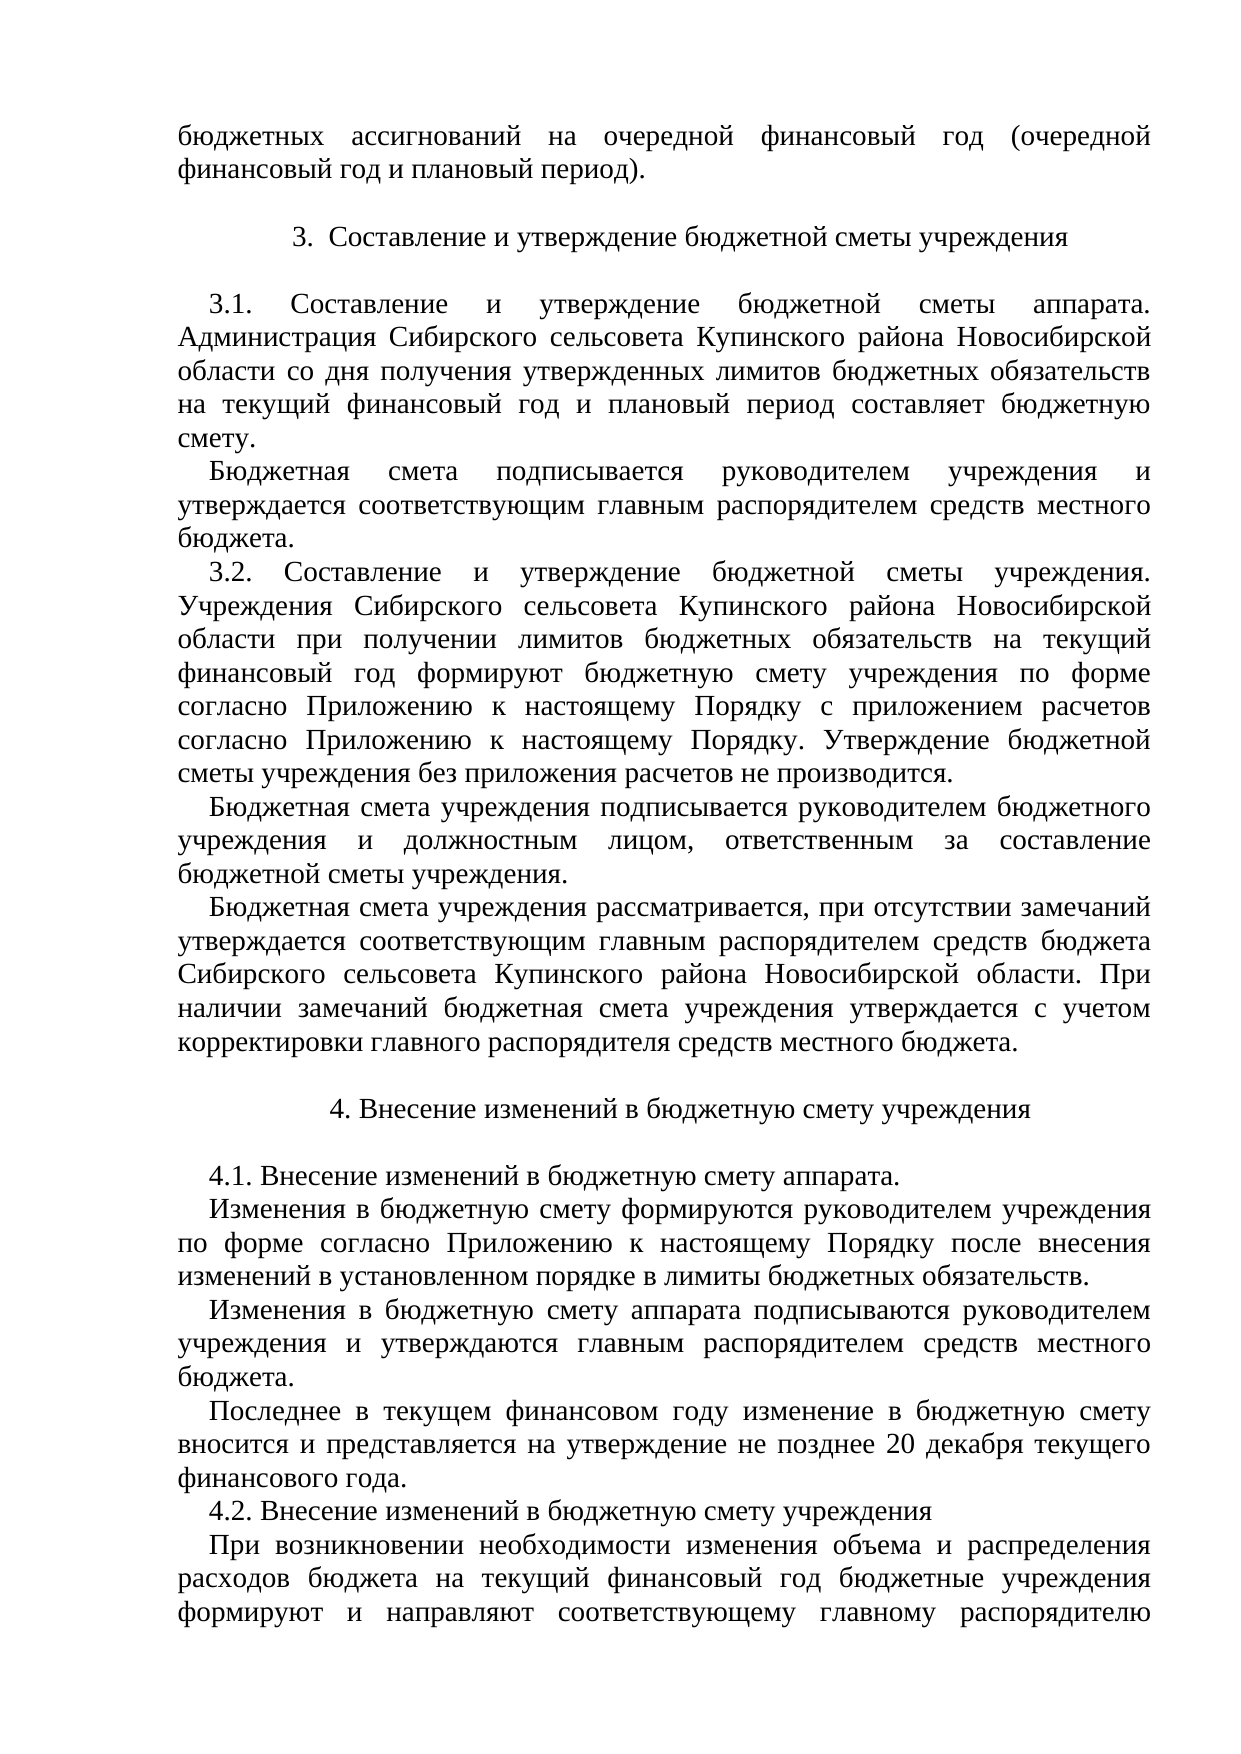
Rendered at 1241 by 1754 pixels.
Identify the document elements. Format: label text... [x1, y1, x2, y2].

text Бюджетная смета учреждения рассматривается, при отсутствии замечаний утверждается соответствующим главным распорядителем средств бюджета Сибирского сельсовета Купинского района Новосибирской области. При наличии замечаний бюджетная смета учреждения утверждается с учетом корректировки главного распорядителя средств местного бюджета. [177, 889, 1152, 1057]
text 4.2. Внесение изменений в бюджетную смету учреждения [177, 1493, 1152, 1527]
text Последнее в текущем финансовом году изменение в бюджетную смету вносится и представляется на утверждение не позднее 20 декабря текущего финансового года. [177, 1393, 1152, 1493]
text 3.2. Составление и утверждение бюджетной сметы учреждения. Учреждения Сибирского сельсовета Купинского района Новосибирской области при получении лимитов бюджетных обязательств на текущий финансовый год формируют бюджетную смету учреждения по форме согласно Приложению к настоящему Порядку с приложением расчетов согласно Приложению к настоящему Порядку. Утверждение бюджетной сметы учреждения без приложения расчетов не производится. [177, 554, 1152, 789]
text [177, 1527, 1152, 1627]
text 3. Составление и утверждение бюджетной сметы учреждения [177, 219, 1152, 252]
text 4.1. Внесение изменений в бюджетную смету аппарата. [177, 1158, 1152, 1191]
text 4. Внесение изменений в бюджетную смету учреждения [177, 1091, 1152, 1124]
text Изменения в бюджетную смету формируются руководителем учреждения по форме согласно Приложению к настоящему Порядку после внесения изменений в установленном порядке в лимиты бюджетных обязательств. [177, 1191, 1152, 1292]
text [177, 118, 1152, 185]
text Бюджетная смета учреждения подписывается руководителем бюджетного учреждения и должностным лицом, ответственным за составление бюджетной сметы учреждения. [177, 789, 1152, 889]
text Бюджетная смета подписывается руководителем учреждения и утверждается соответствующим главным распорядителем средств местного бюджета. [177, 453, 1152, 554]
text 3.1. Составление и утверждение бюджетной сметы аппарата. Администрация Сибирского сельсовета Купинского района Новосибирской области со дня получения утвержденных лимитов бюджетных обязательств на текущий финансовый год и плановый период составляет бюджетную смету. [177, 286, 1152, 453]
text Изменения в бюджетную смету аппарата подписываются руководителем учреждения и утверждаются главным распорядителем средств местного бюджета. [177, 1292, 1152, 1393]
